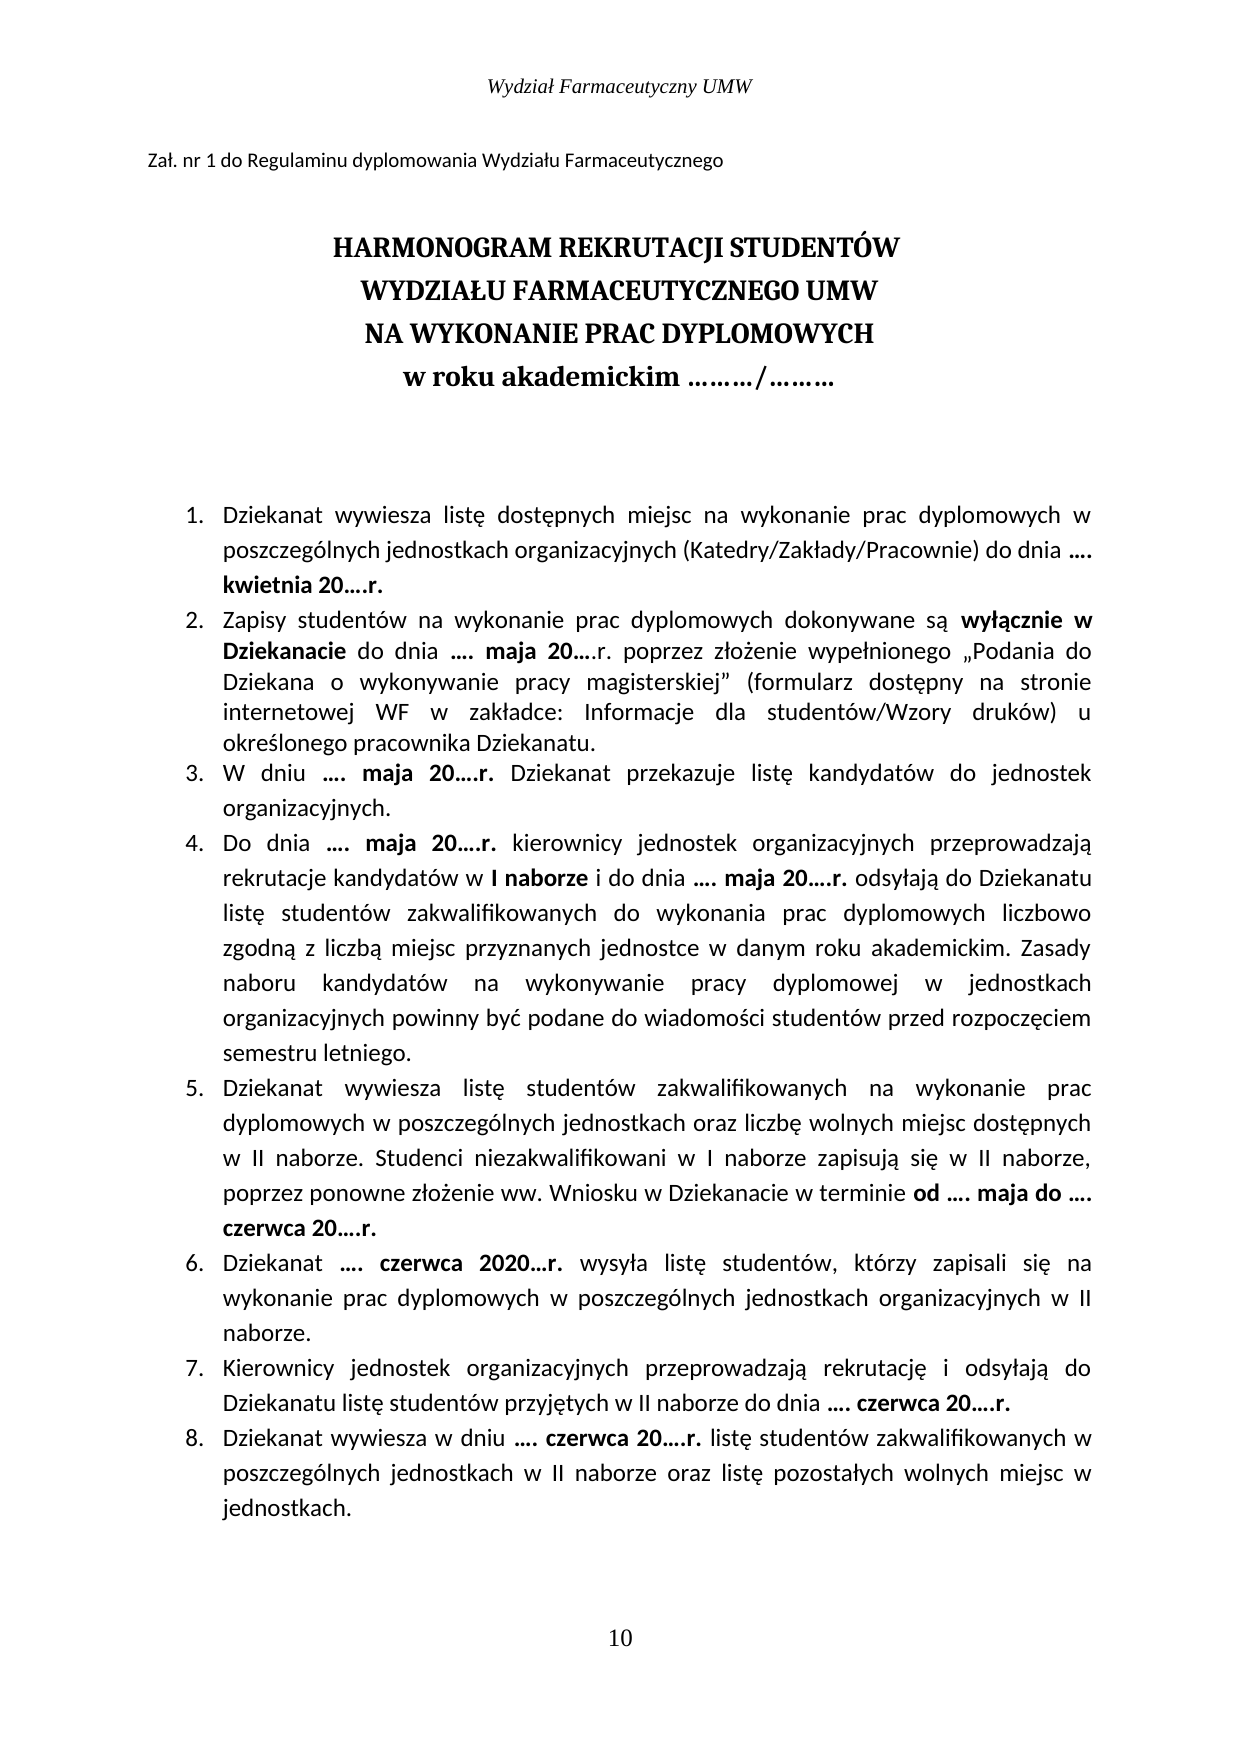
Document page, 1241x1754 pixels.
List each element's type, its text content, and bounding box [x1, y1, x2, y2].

text Zał. nr 1 do Regulaminu dyplomowania Wydziału Farmaceutycznego [148, 148, 1092, 173]
list Dziekanat wywiesza listę dostępnych miejsc na wykonanie prac dyplomowych w poszczególnych jednostkach organizacyjnych (Katedry/Zakłady/Pracownie) do dnia …. kwietnia 20….r. [185, 500, 1092, 600]
subtitle NA WYKONANIE PRAC DYPLOMOWYCH [148, 309, 1091, 352]
subtitle w roku akademickim ………/……… [148, 352, 1091, 395]
list Kierownicy jednostek organizacyjnych przeprowadzają rekrutację i odsyłają do Dziekanatu listę studentów przyjętych w II naborze do dnia …. czerwca 20….r. [185, 1352, 1092, 1418]
list Dziekanat …. czerwca 2020…r. wysyła listę studentów, którzy zapisali się na wykonanie prac dyplomowych w poszczególnych jednostkach organizacyjnych w II naborze. [185, 1247, 1092, 1348]
list Dziekanat wywiesza listę studentów zakwalifikowanych na wykonanie prac dyplomowych w poszczególnych jednostkach oraz liczbę wolnych miejsc dostępnych w II naborze. Studenci niezakwalifikowani w I naborze zapisują się w II naborze, poprzez ponowne złożenie ww. Wniosku w Dziekanacie w terminie od …. maja do …. czerwca 20….r. [185, 1072, 1092, 1243]
list W dniu …. maja 20….r. Dziekanat przekazuje listę kandydatów do jednostek organizacyjnych. [185, 757, 1092, 823]
list Zapisy studentów na wykonanie prac dyplomowych dokonywane są wyłącznie w Dziekanacie do dnia …. maja 20….r. poprzez złożenie wypełnionego „Podania do Dziekana o wykonywanie pracy magisterskiej” (formularz dostępny na stronie internetowej WF w zakładce: Informacje dla studentów/Wzory druków) u określonego pracownika Dziekanatu. [185, 605, 1092, 757]
list Dziekanat wywiesza w dniu …. czerwca 20….r. listę studentów zakwalifikowanych w poszczególnych jednostkach w II naborze oraz listę pozostałych wolnych miejsc w jednostkach. [185, 1422, 1092, 1523]
subtitle HARMONOGRAM REKRUTACJI STUDENTÓW WYDZIAŁU FARMACEUTYCZNEGO UMW [148, 223, 1091, 309]
list Do dnia …. maja 20….r. kierownicy jednostek organizacyjnych przeprowadzają rekrutacje kandydatów w I naborze i do dnia …. maja 20….r. odsyłają do Dziekanatu listę studentów zakwalifikowanych do wykonania prac dyplomowych liczbowo zgodną z liczbą miejsc przyznanych jednostce w danym roku akademickim. Zasady naboru kandydatów na wykonywanie pracy dyplomowej w jednostkach organizacyjnych powinny być podane do wiadomości studentów przed rozpoczęciem semestru letniego. [185, 827, 1092, 1068]
